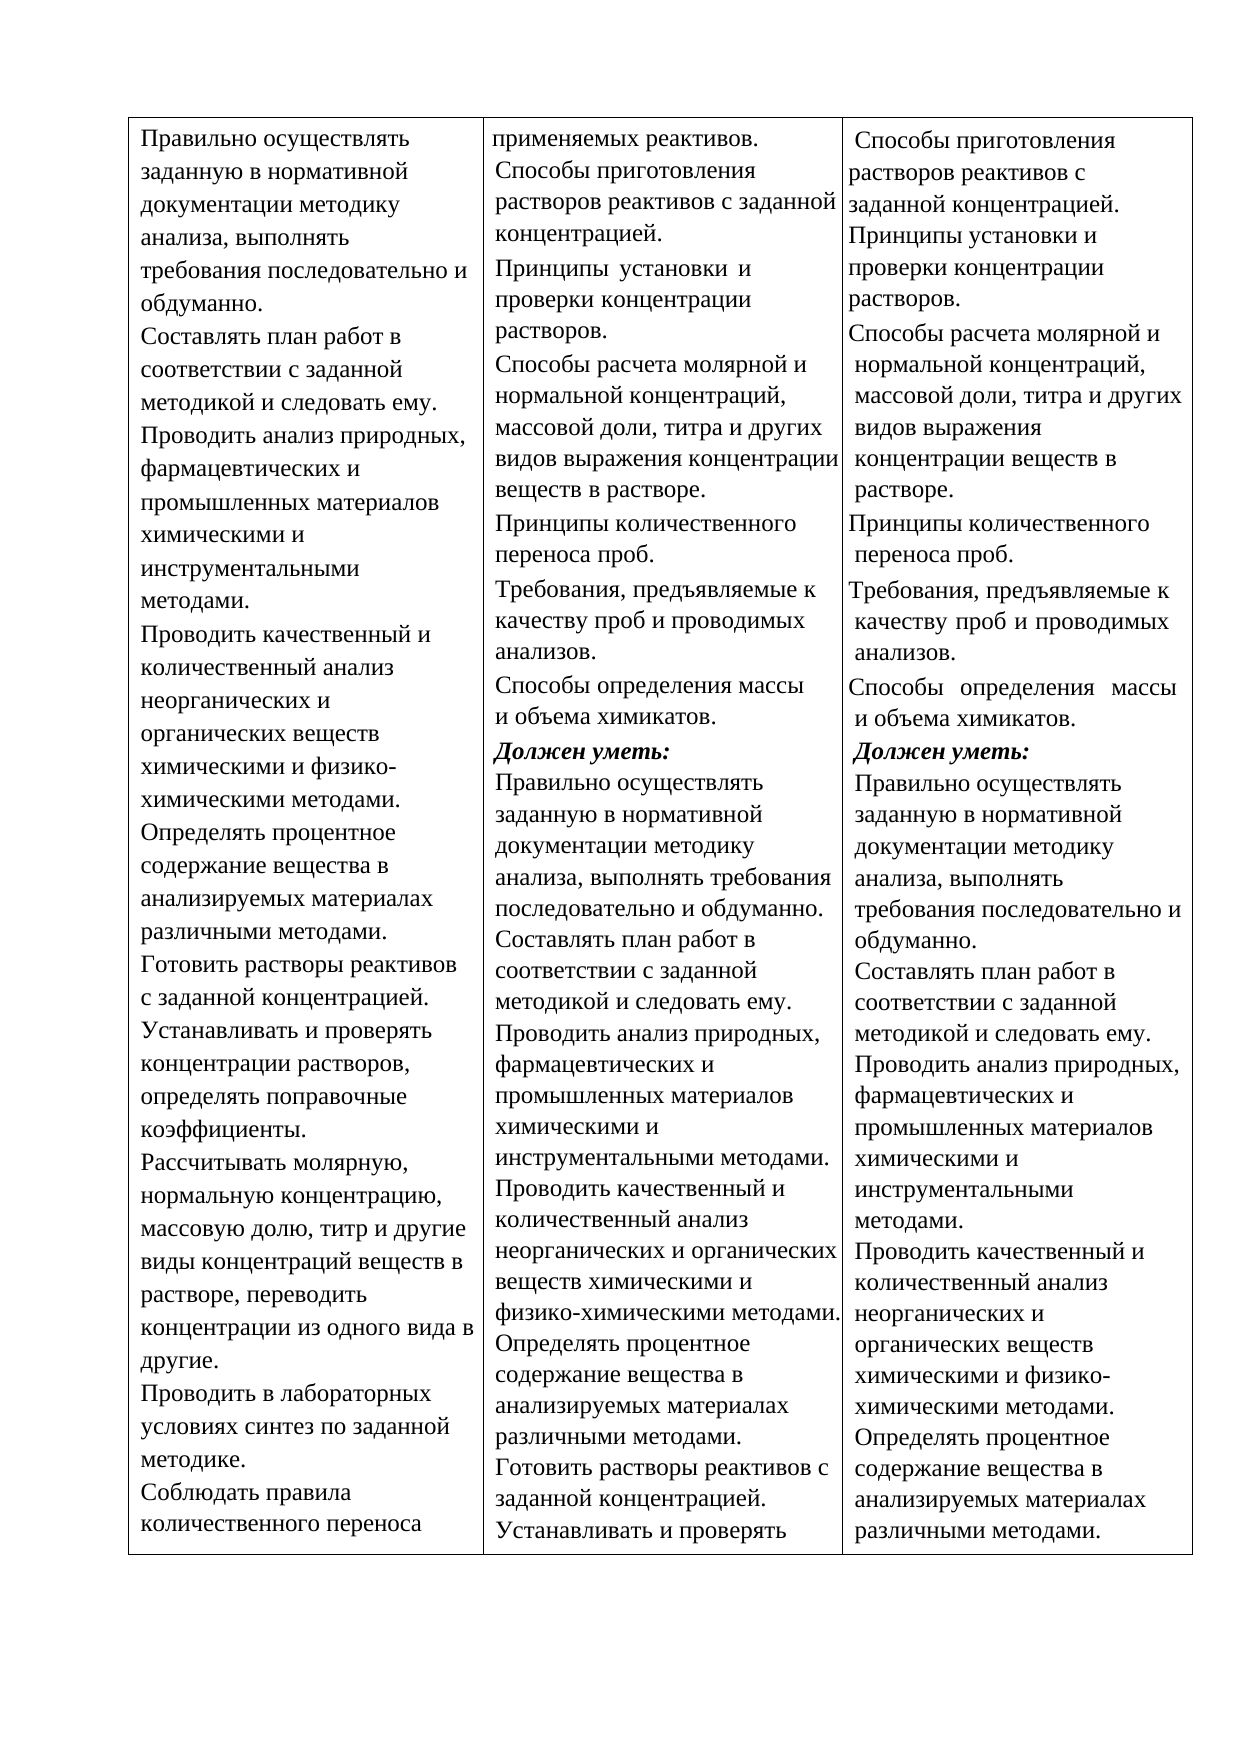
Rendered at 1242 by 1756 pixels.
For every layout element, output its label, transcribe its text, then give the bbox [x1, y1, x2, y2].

table_header применяемых реактивов. Способы приготовления растворов реактивов с заданной концентрацией. Принципы установки и проверки концентрации растворов. Способы расчета молярной и нормальной концентраций, массовой доли, титра и других видов выражения концентрации веществ в растворе. Принципы количественного переноса проб. Требования, предъявляемые к качеству проб и проводимых анализов. Способы определения массы и объема химикатов. Должен уметь: Правильно осуществлять заданную в нормативной документации методику анализа, выполнять требования последовательно и обдуманно. Составлять план работ в соответствии с заданной методикой и следовать ему. Проводить анализ природных, фармацевтических и промышленных материалов химическими и инструментальными методами. Проводить качественный и количественный анализ неорганических и органических веществ химическими и физико-химическими методами. Определять процентное содержание вещества в анализируемых материалах различными методами. Готовить растворы реактивов с заданной концентрацией. Устанавливать и проверять [484, 118, 842, 1554]
table_header Правильно осуществлять заданную в нормативной документации методику анализа, выполнять требования последовательно и обдуманно. Составлять план работ в соответствии с заданной методикой и следовать ему. Проводить анализ природных, фармацевтических и промышленных материалов химическими и инструментальными методами. Проводить качественный и количественный анализ неорганических и органических веществ химическими и физико- химическими методами. Определять процентное содержание вещества в анализируемых материалах различными методами. Готовить растворы реактивов с заданной концентрацией. Устанавливать и проверять концентрации растворов, определять поправочные коэффициенты. Рассчитывать молярную, нормальную концентрацию, массовую долю, титр и другие виды концентраций веществ в растворе, переводить концентрации из одного вида в другие. Проводить в лабораторных условиях синтез по заданной методике. Соблюдать правила количественного переноса [129, 118, 483, 1554]
table_header Способы приготовления растворов реактивов с заданной концентрацией. Принципы установки и проверки концентрации растворов. Способы расчета молярной и нормальной концентраций, массовой доли, титра и других видов выражения концентрации веществ в растворе. Принципы количественного переноса проб. Требования, предъявляемые к качеству проб и проводимых анализов. Способы определения массы и объема химикатов. Должен уметь: Правильно осуществлять заданную в нормативной документации методику анализа, выполнять требования последовательно и обдуманно. Составлять план работ в соответствии с заданной методикой и следовать ему. Проводить анализ природных, фармацевтических и промышленных материалов химическими и инструментальными методами. Проводить качественный и количественный анализ неорганических и органических веществ химическими и физико- химическими методами. Определять процентное содержание вещества в анализируемых материалах различными методами. [843, 118, 1192, 1554]
